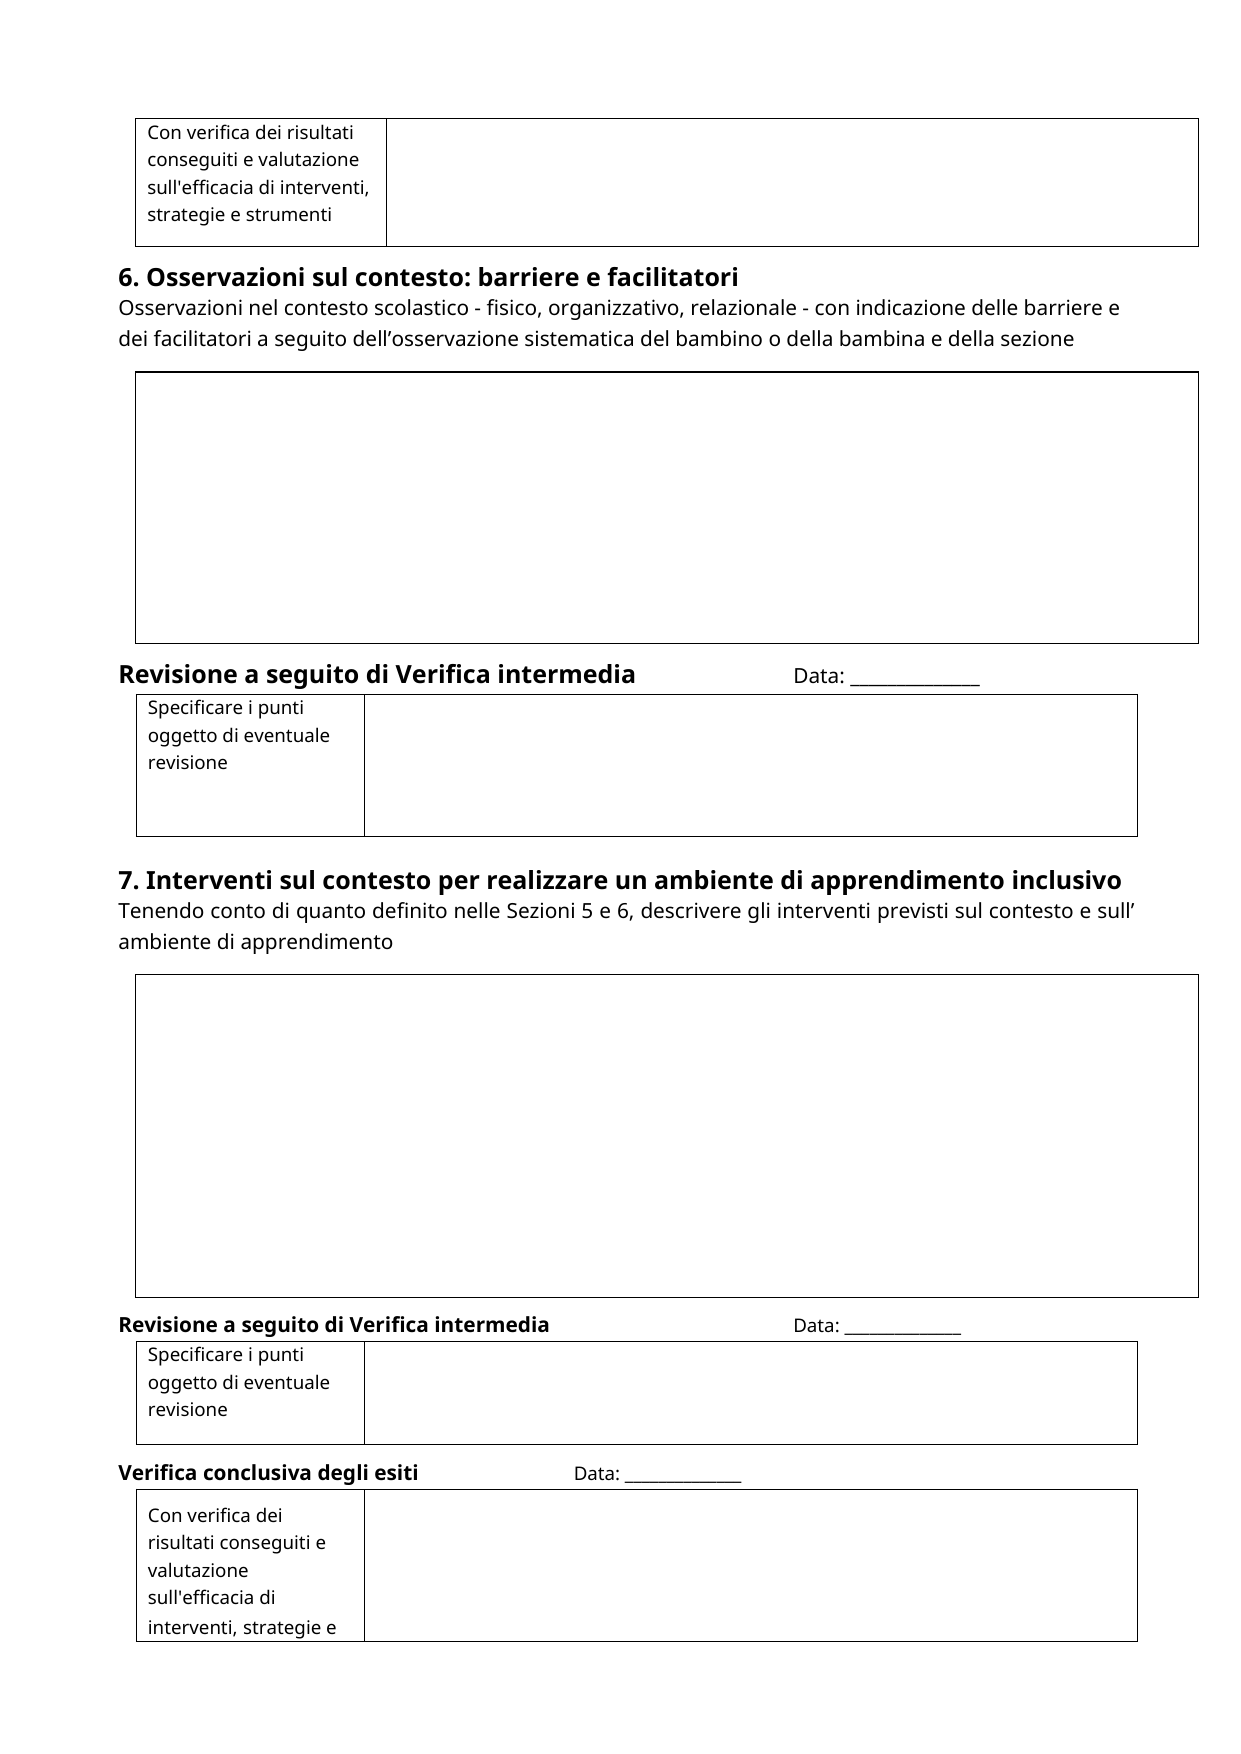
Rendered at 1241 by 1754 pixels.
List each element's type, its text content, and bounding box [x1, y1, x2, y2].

text Revisione a seguito di Verifica intermedia Data: ______________ [118, 657, 1137, 691]
table_header [365, 695, 1137, 836]
text Tenendo conto di quanto definito nelle Sezioni 5 e 6, descrivere gli interventi previsti sul contesto e sull’ ambiente di apprendimento [118, 896, 1137, 955]
table_header Con verifica dei risultati conseguiti e valutazione sull'efficacia di interventi, strategie e strumenti [136, 119, 386, 246]
table_header [387, 119, 1198, 246]
table_header Specificare i punti oggetto di eventuale revisione [137, 1342, 364, 1444]
table_header [365, 1490, 1137, 1641]
table_header [136, 373, 1198, 643]
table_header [137, 1490, 364, 1641]
subtitle 6. Osservazioni sul contesto: barriere e facilitatori [118, 259, 1137, 293]
subtitle 7. Interventi sul contesto per realizzare un ambiente di apprendimento inclusivo [118, 862, 1137, 896]
text Verifica conclusiva degli esiti Data: ______________ [118, 1458, 1137, 1486]
text Revisione a seguito di Verifica intermedia Data: ______________ [118, 1310, 1137, 1338]
table_header Specificare i punti oggetto di eventuale revisione [137, 695, 364, 836]
table_header [365, 1342, 1137, 1444]
table_header [136, 975, 1198, 1297]
text Osservazioni nel contesto scolastico - fisico, organizzativo, relazionale - con indicazione delle barriere e dei facilitatori a seguito dell’osservazione sistematica del bambino o della bambina e della sezione [118, 293, 1137, 353]
